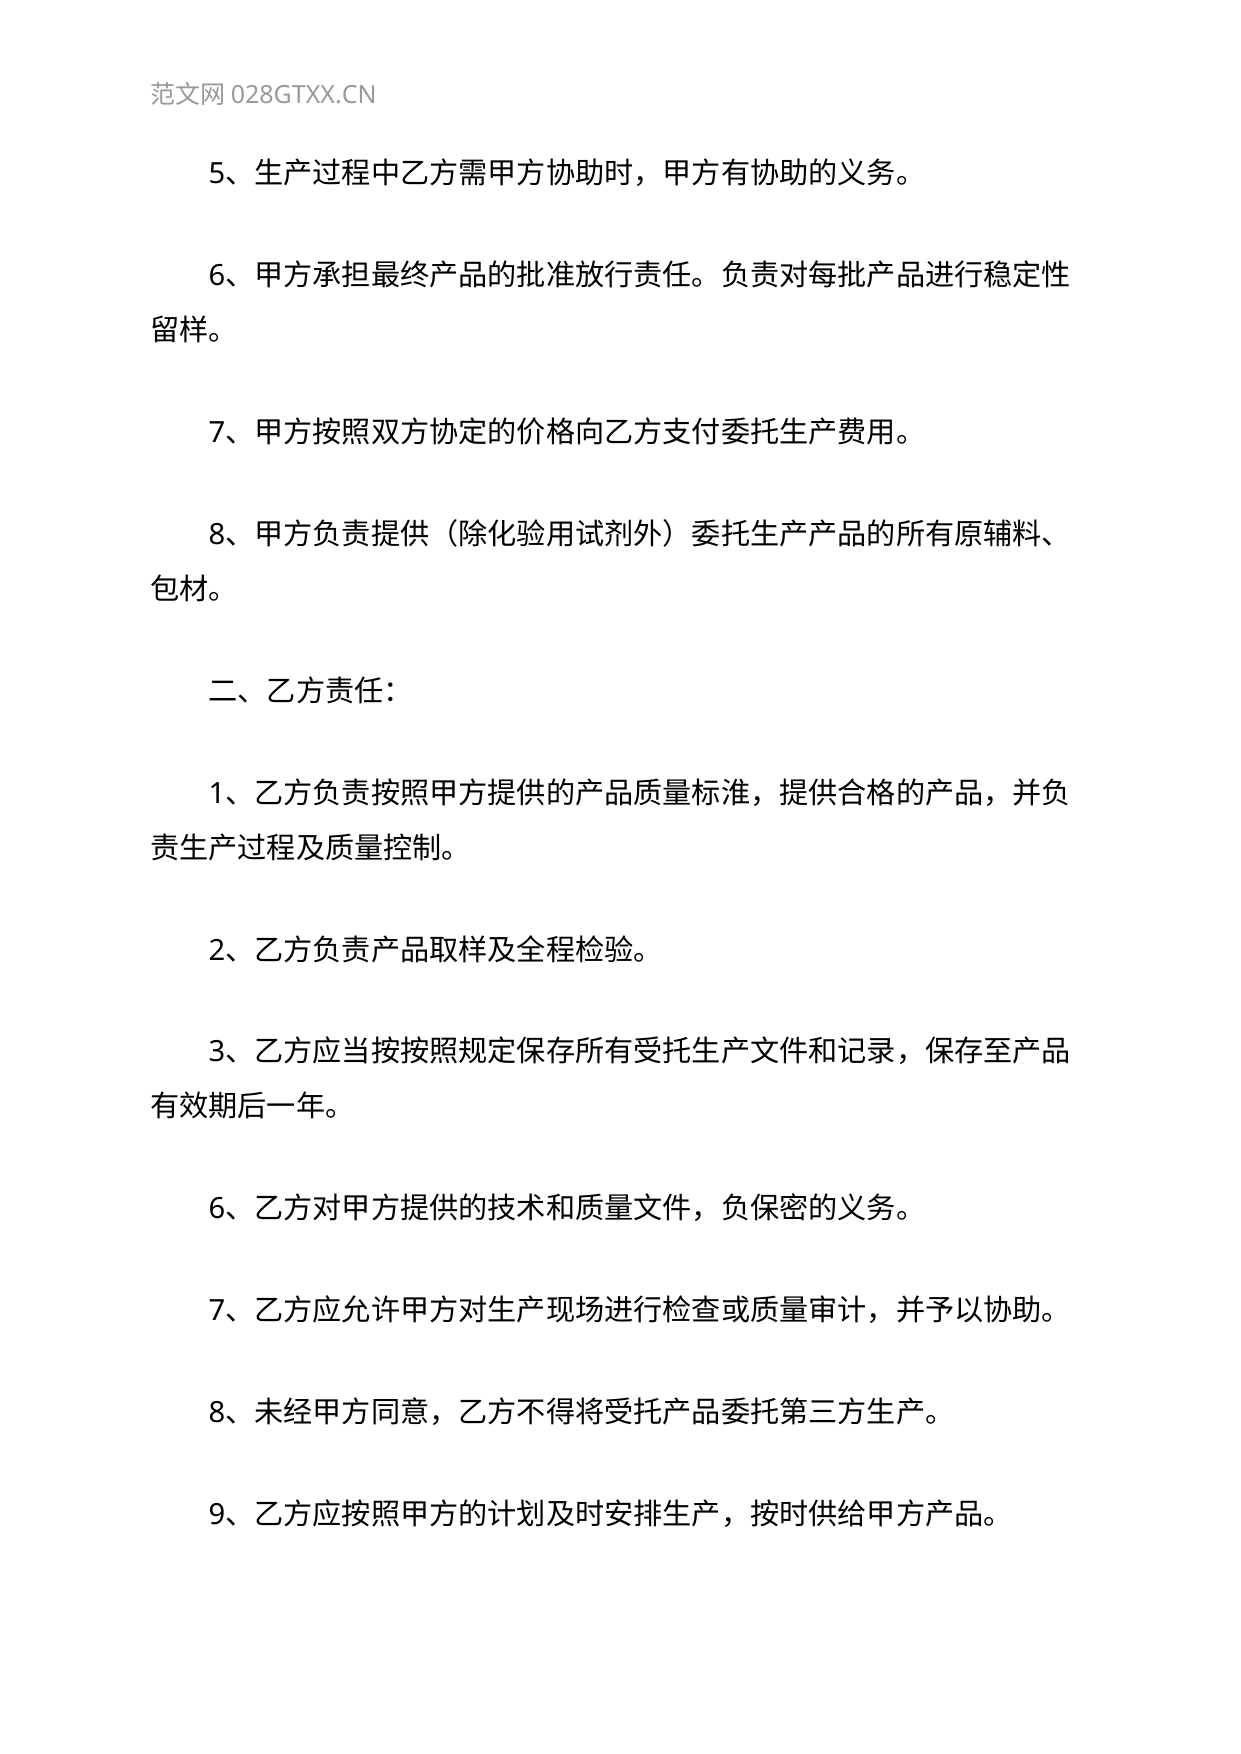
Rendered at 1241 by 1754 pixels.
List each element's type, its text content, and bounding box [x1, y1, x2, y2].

text 7、甲方按照双方协定的价格向乙方支付委托生产费用。 [150, 409, 1090, 451]
text 6、乙方对甲方提供的技术和质量文件，负保密的义务。 [150, 1185, 1090, 1227]
text 8、甲方负责提供（除化验用试剂外）委托生产产品的所有原辅料、包材。 [150, 511, 1090, 608]
text 2、乙方负责产品取样及全程检验。 [150, 926, 1090, 968]
text 7、乙方应允许甲方对生产现场进行检查或质量审计，并予以协助。 [150, 1287, 1090, 1329]
text 二、乙方责任： [150, 667, 1090, 710]
text 5、生产过程中乙方需甲方协助时，甲方有协助的义务。 [150, 150, 1090, 192]
text 1、乙方负责按照甲方提供的产品质量标淮，提供合格的产品，并负责生产过程及质量控制。 [150, 769, 1090, 867]
text 9、乙方应按照甲方的计划及时安排生产，按时供给甲方产品。 [150, 1491, 1090, 1533]
text 8、未经甲方同意，乙方不得将受托产品委托第三方生产。 [150, 1389, 1090, 1431]
text 6、甲方承担最终产品的批准放行责任。负责对每批产品进行稳定性留样。 [150, 252, 1090, 349]
text 3、乙方应当按按照规定保存所有受托生产文件和记录，保存至产品有效期后一年。 [150, 1028, 1090, 1125]
